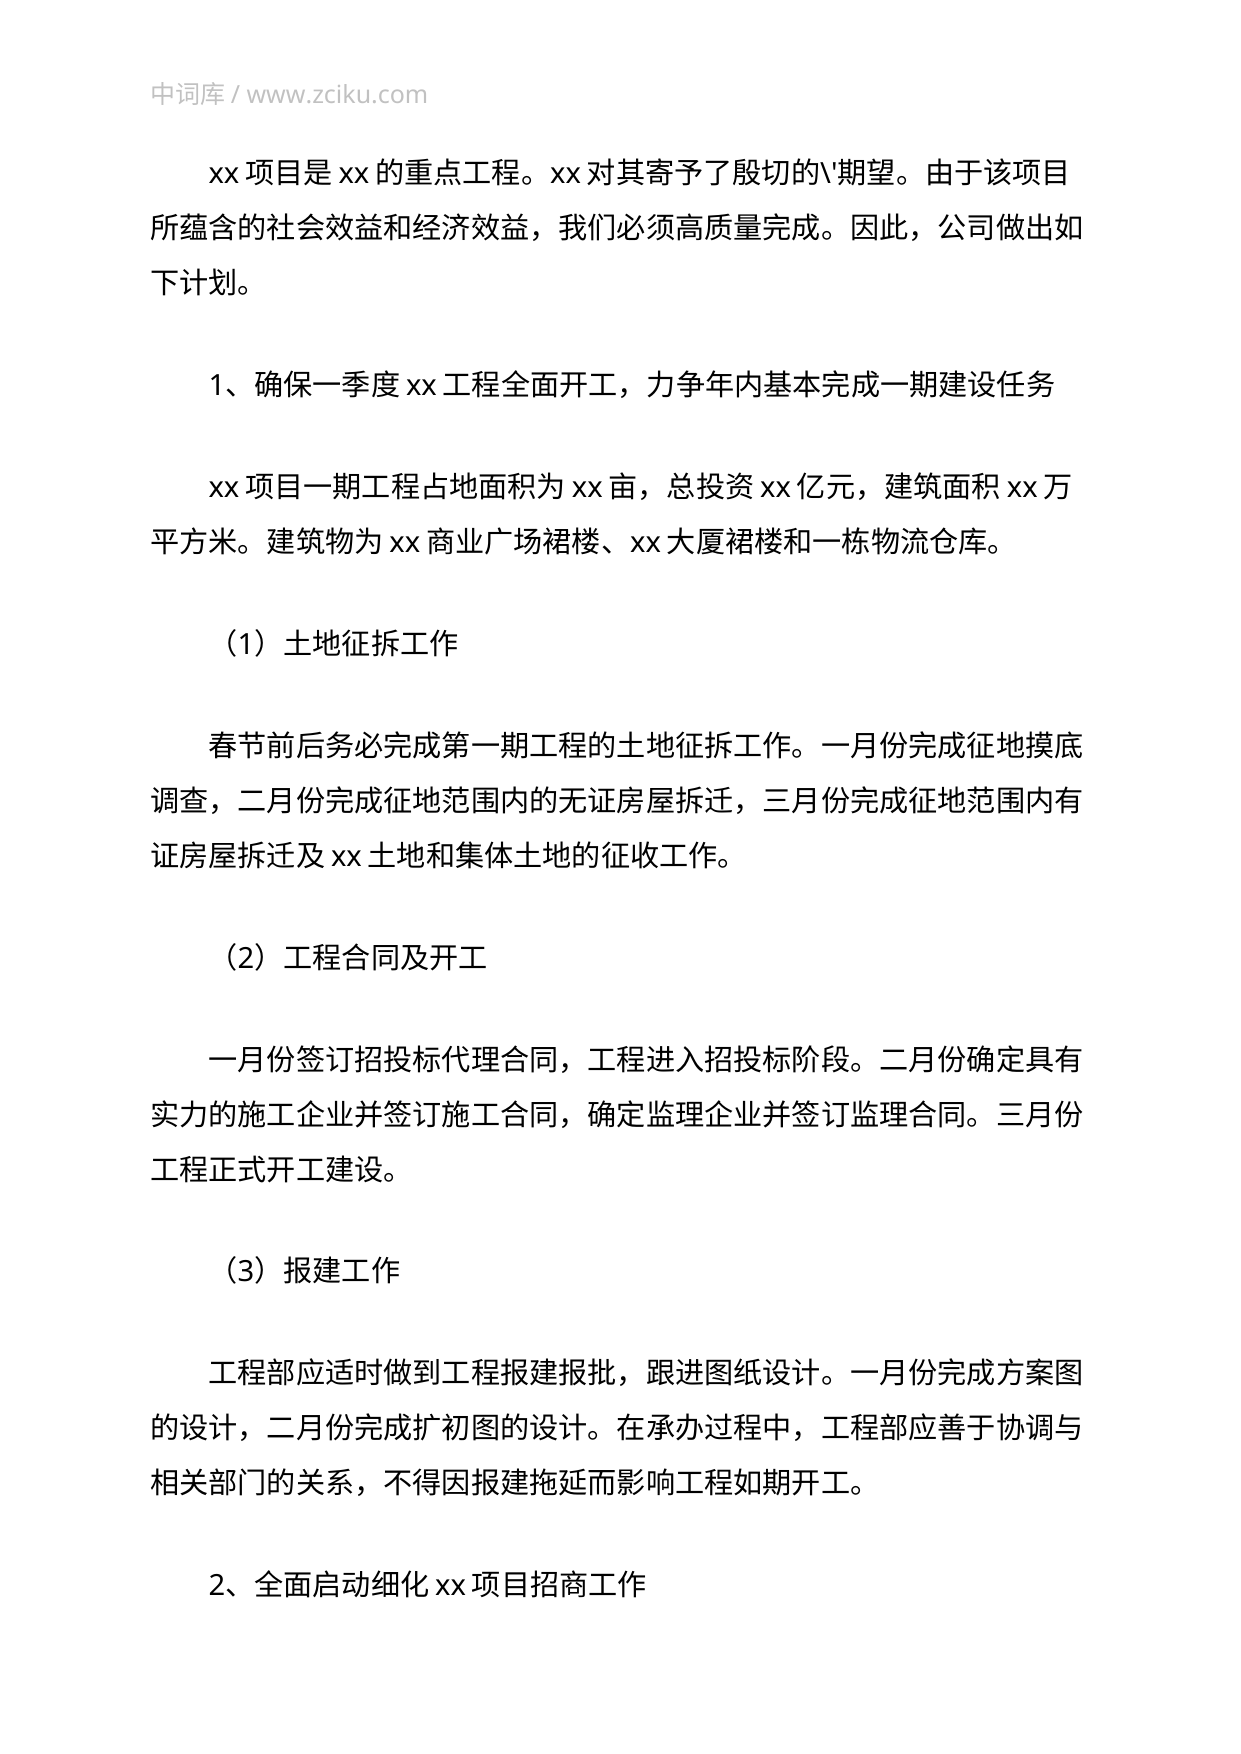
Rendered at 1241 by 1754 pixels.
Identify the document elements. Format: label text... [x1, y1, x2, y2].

text 2、全面启动细化xx项目招商工作 [150, 1561, 1090, 1604]
text 1、确保一季度xx工程全面开工，力争年内基本完成一期建设任务 [150, 362, 1090, 404]
text （3）报建工作 [150, 1248, 1090, 1290]
text 春节前后务必完成第一期工程的土地征拆工作。一月份完成征地摸底调查，二月份完成征地范围内的无证房屋拆迁，三月份完成征地范围内有证房屋拆迁及xx土地和集体土地的征收工作。 [150, 723, 1090, 875]
text （1）土地征拆工作 [150, 621, 1090, 663]
text 工程部应适时做到工程报建报批，跟进图纸设计。一月份完成方案图的设计，二月份完成扩初图的设计。在承办过程中，工程部应善于协调与相关部门的关系，不得因报建拖延而影响工程如期开工。 [150, 1350, 1090, 1502]
text xx项目一期工程占地面积为xx亩，总投资xx亿元，建筑面积xx万平方米。建筑物为xx商业广场裙楼、xx大厦裙楼和一栋物流仓库。 [150, 464, 1090, 561]
text （2）工程合同及开工 [150, 934, 1090, 977]
text 一月份签订招投标代理合同，工程进入招投标阶段。二月份确定具有实力的施工企业并签订施工合同，确定监理企业并签订监理合同。三月份工程正式开工建设。 [150, 1036, 1090, 1188]
text xx项目是xx的重点工程。xx对其寄予了殷切的\'期望。由于该项目所蕴含的社会效益和经济效益，我们必须高质量完成。因此，公司做出如下计划。 [150, 150, 1090, 302]
